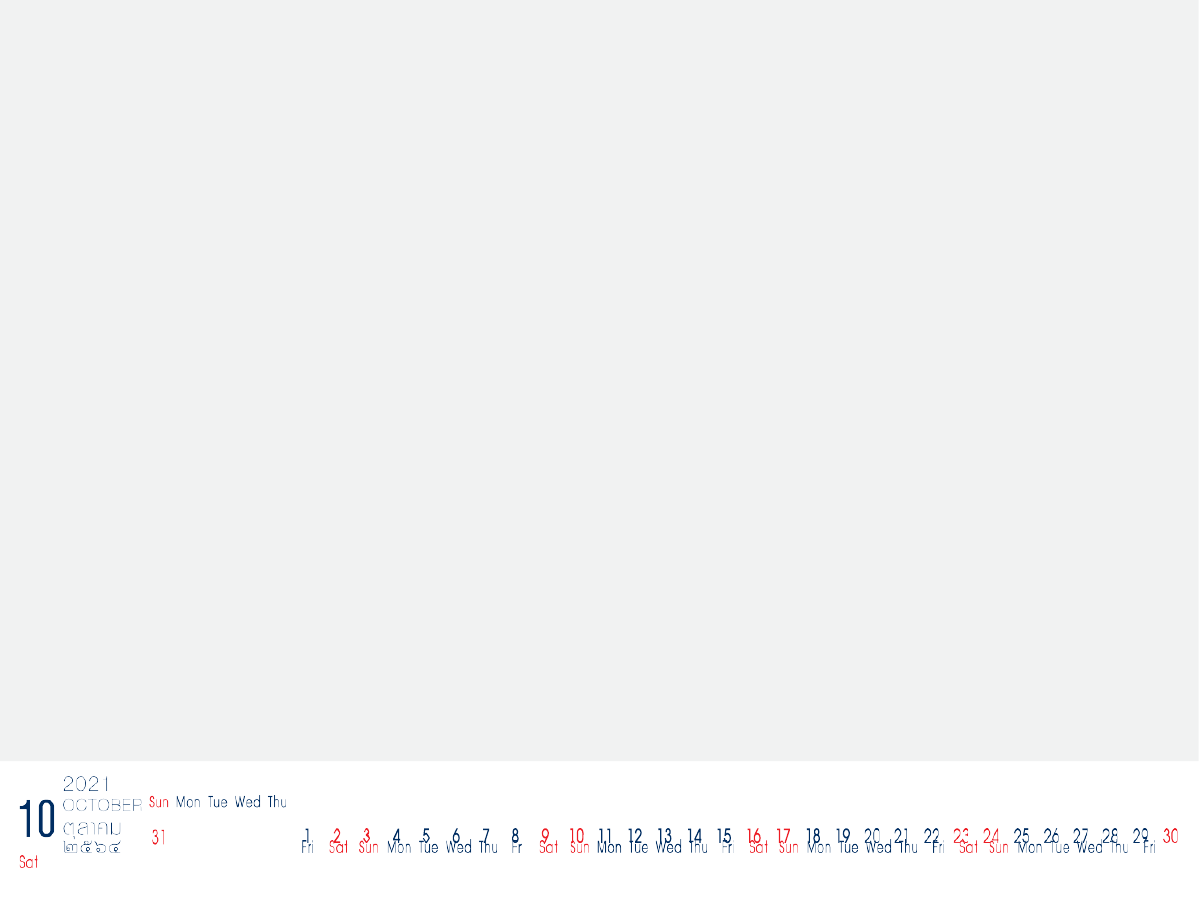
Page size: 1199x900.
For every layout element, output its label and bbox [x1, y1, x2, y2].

picture [779, 828, 917, 853]
picture [983, 828, 1128, 853]
picture [722, 840, 734, 853]
picture [302, 840, 313, 853]
picture [1163, 828, 1178, 843]
picture [1133, 828, 1155, 853]
picture [329, 840, 348, 853]
picture [750, 840, 768, 853]
picture [359, 839, 497, 853]
picture [953, 828, 978, 853]
picture [570, 839, 707, 853]
picture [19, 855, 38, 868]
picture [512, 840, 523, 853]
picture [19, 776, 286, 853]
picture [539, 840, 558, 853]
picture [924, 828, 944, 853]
